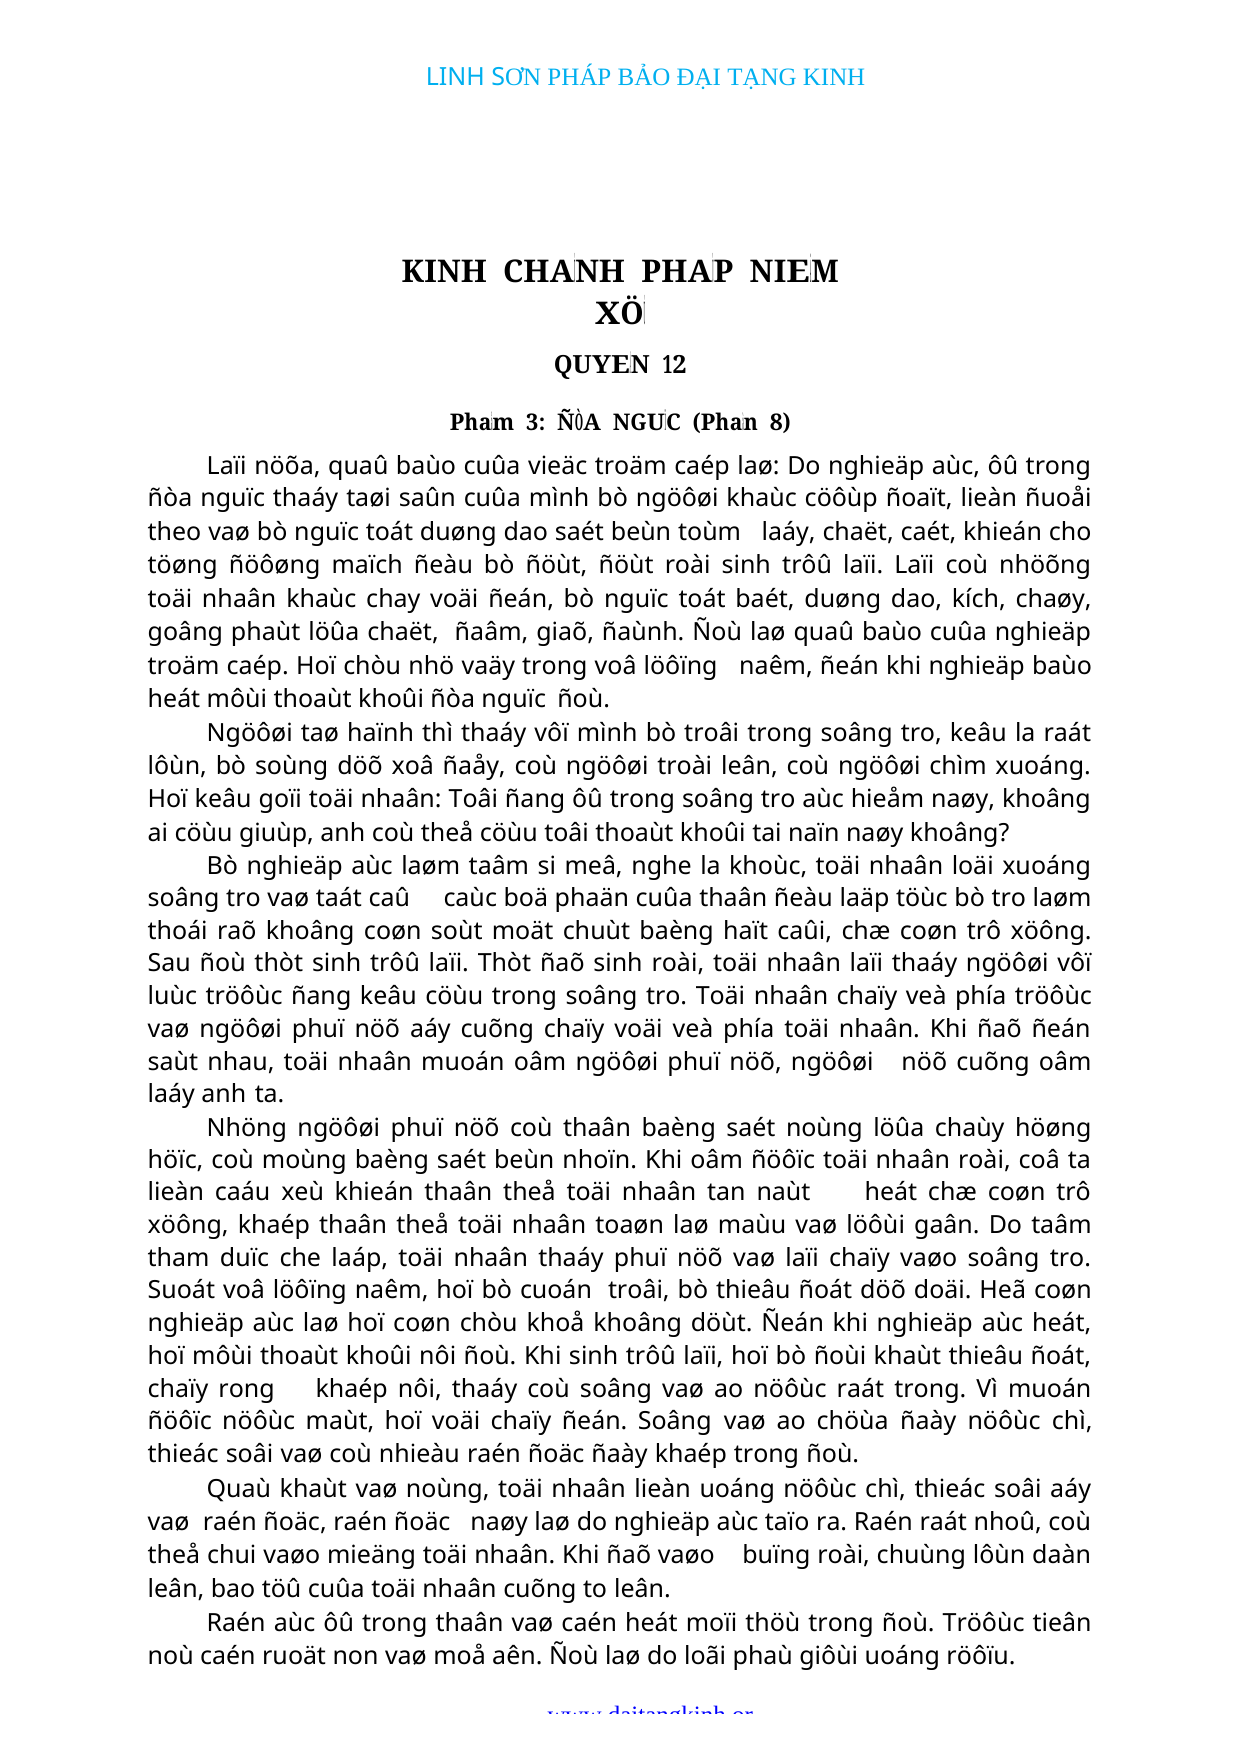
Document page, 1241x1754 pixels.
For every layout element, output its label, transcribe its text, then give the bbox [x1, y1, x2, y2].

text Nhöng ngöôøi phuï nöõ coù thaân baèng saét noùng löûa chaùy höøng höïc, coù moùng baèng saét beùn nhoïn. Khi oâm ñöôïc toäi nhaân roài, coâ ta lieàn caáu xeù khieán thaân theå toäi nhaân tan naùt heát chæ coøn trô xöông, khaép thaân theå toäi nhaân toaøn laø maùu vaø löôùi gaân. Do taâm tham duïc che laáp, toäi nhaân thaáy phuï nöõ vaø laïi chaïy vaøo soâng tro. Suoát voâ löôïng naêm, hoï bò cuoán troâi, bò thieâu ñoát döõ doäi. Heã coøn nghieäp aùc laø hoï coøn chòu khoå khoâng döùt. Ñeán khi nghieäp aùc heát, hoï môùi thoaùt khoûi nôi ñoù. Khi sinh trôû laïi, hoï bò ñoùi khaùt thieâu ñoát, chaïy rong khaép nôi, thaáy coù soâng vaø ao nöôùc raát trong. Vì muoán ñöôïc nöôùc maùt, hoï voäi chaïy ñeán. Soâng vaø ao chöùa ñaày nöôùc chì, thieác soâi vaø coù nhieàu raén ñoäc ñaày khaép trong ñoù. [147, 1110, 1093, 1470]
text QUYEÅN 12 [370, 346, 870, 381]
text Raén aùc ôû trong thaân vaø caén heát moïi thöù trong ñoù. Tröôùc tieân noù caén ruoät non vaø moå aên. Ñoù laø do loãi phaù giôùi uoáng röôïu. [147, 1604, 1093, 1671]
text Quaù khaùt vaø noùng, toäi nhaân lieàn uoáng nöôùc chì, thieác soâi aáy vaø raén ñoäc, raén ñoäc naøy laø do nghieäp aùc taïo ra. Raén raát nhoû, coù theå chui vaøo mieäng toäi nhaân. Khi ñaõ vaøo buïng roài, chuùng lôùn daàn leân, bao töû cuûa toäi nhaân cuõng to leân. [147, 1471, 1093, 1604]
text Laïi nöõa, quaû baùo cuûa vieäc troäm caép laø: Do nghieäp aùc, ôû trong ñòa nguïc thaáy taøi saûn cuûa mình bò ngöôøi khaùc cöôùp ñoaït, lieàn ñuoåi theo vaø bò nguïc toát duøng dao saét beùn toùm laáy, chaët, caét, khieán cho töøng ñöôøng maïch ñeàu bò ñöùt, ñöùt roài sinh trôû laïi. Laïi coù nhöõng toäi nhaân khaùc chay voäi ñeán, bò nguïc toát baét, duøng dao, kích, chaøy, goâng phaùt löûa chaët, ñaâm, giaõ, ñaùnh. Ñoù laø quaû baùo cuûa nghieäp troäm caép. Hoï chòu nhö vaäy trong voâ löôïng naêm, ñeán khi nghieäp baùo heát môùi thoaùt khoûi ñòa nguïc ñoù. [147, 447, 1093, 715]
text Ngöôøi taø haïnh thì thaáy vôï mình bò troâi trong soâng tro, keâu la raát lôùn, bò soùng döõ xoâ ñaåy, coù ngöôøi troài leân, coù ngöôøi chìm xuoáng. Hoï keâu goïi toäi nhaân: Toâi ñang ôû trong soâng tro aùc hieåm naøy, khoâng ai cöùu giuùp, anh coù theå cöùu toâi thoaùt khoûi tai naïn naøy khoâng? [147, 715, 1093, 848]
text Bò nghieäp aùc laøm taâm si meâ, nghe la khoùc, toäi nhaân loäi xuoáng soâng tro vaø taát caû caùc boä phaän cuûa thaân ñeàu laäp töùc bò tro laøm thoái raõ khoâng coøn soùt moät chuùt baèng haït caûi, chæ coøn trô xöông. Sau ñoù thòt sinh trôû laïi. Thòt ñaõ sinh roài, toäi nhaân laïi thaáy ngöôøi vôï luùc tröôùc ñang keâu cöùu trong soâng tro. Toäi nhaân chaïy veà phía tröôùc vaø ngöôøi phuï nöõ aáy cuõng chaïy voäi veà phía toäi nhaân. Khi ñaõ ñeán saùt nhau, toäi nhaân muoán oâm ngöôøi phuï nöõ, ngöôøi nöõ cuõng oâm laáy anh ta. [147, 848, 1093, 1110]
text Phaåm 3: ÑÒA NGUÏC (Phaàn 8) [370, 406, 870, 437]
title KINH CHAÙNH PHAÙP NIEÄM XÖÙ [370, 249, 870, 334]
